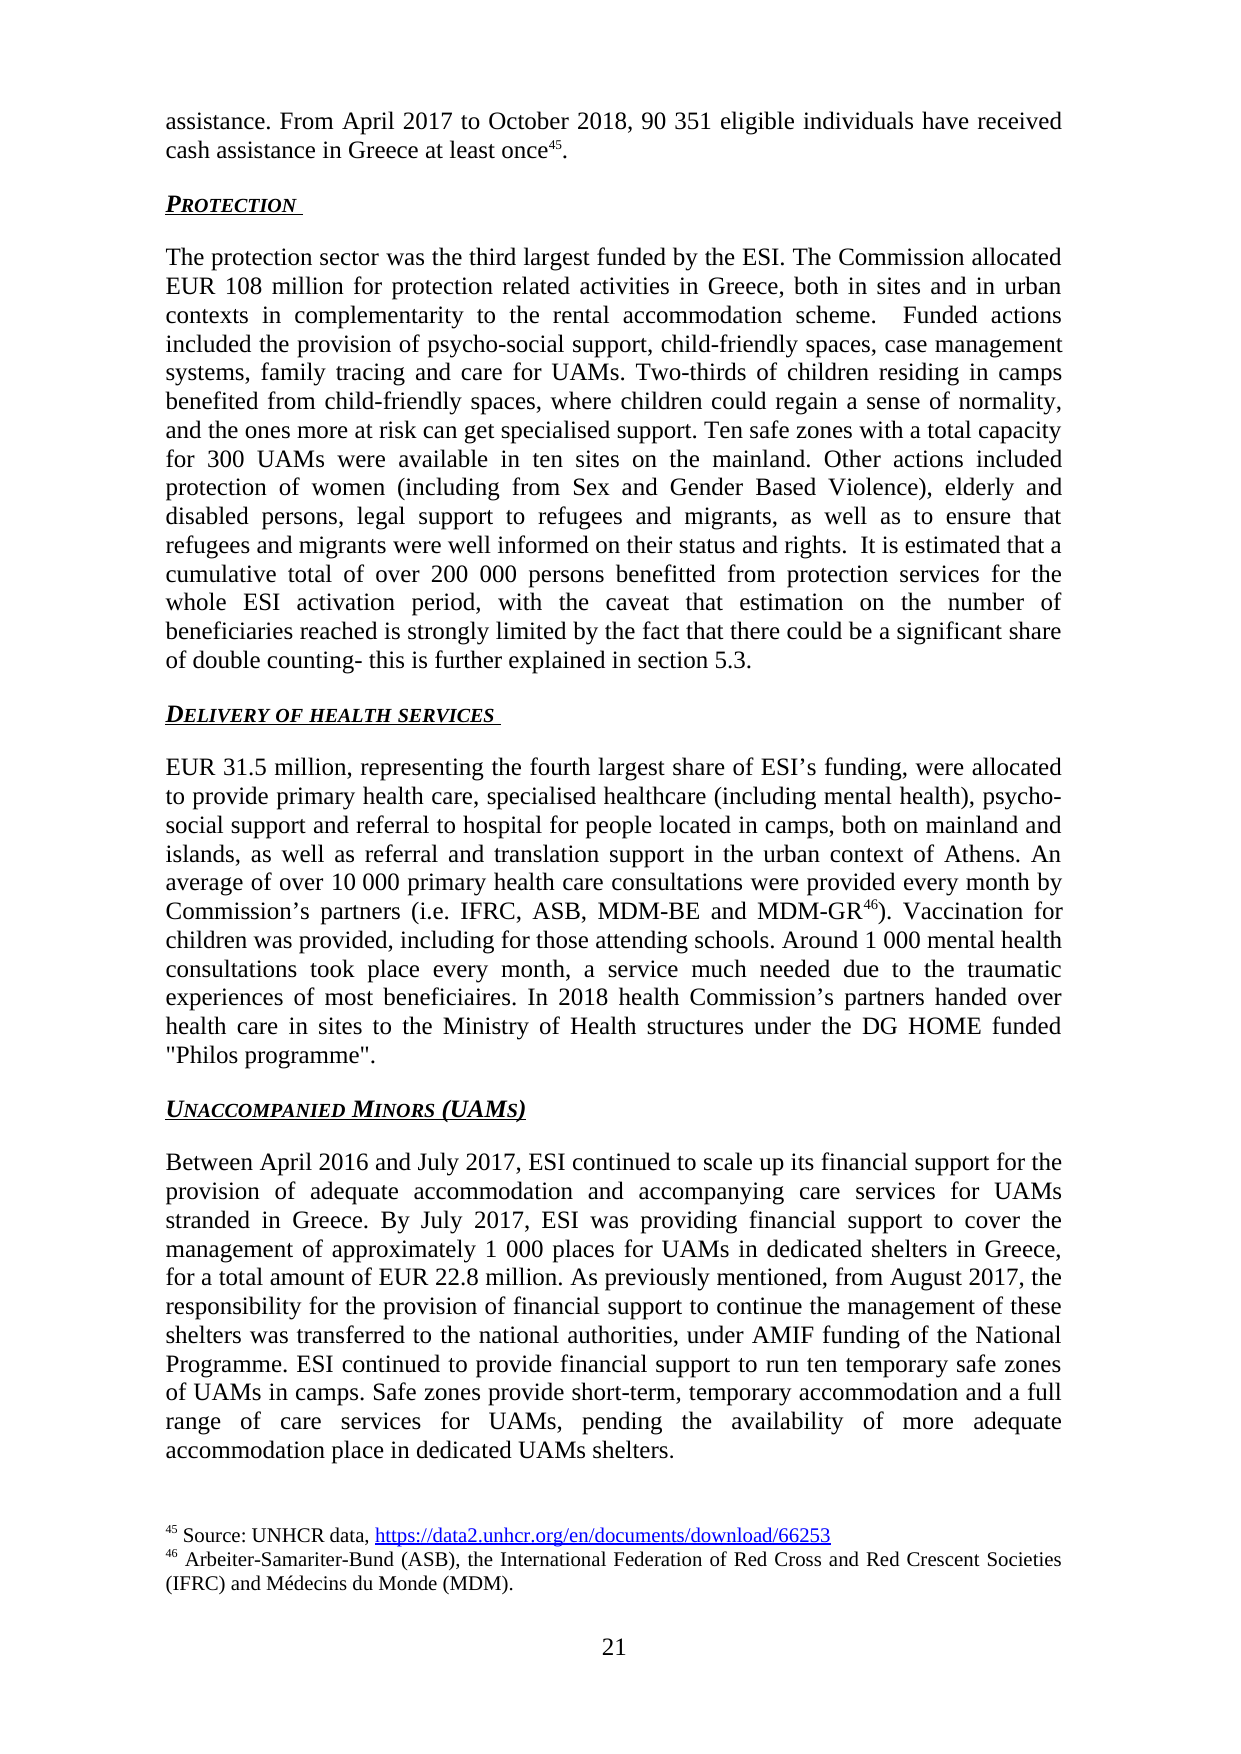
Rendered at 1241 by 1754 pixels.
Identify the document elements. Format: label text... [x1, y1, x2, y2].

subtitle Delivery of health services [165, 699, 1063, 727]
text Between April 2016 and July 2017, ESI continued to scale up its financial support for the provision of adequate accommodation and accompanying care services for UAMs stranded in Greece. By July 2017, ESI was providing financial support to cover the management of approximately 1 000 places for UAMs in dedicated shelters in Greece, for a total amount of EUR 22.8 million. As previously mentioned, from August 2017, the responsibility for the provision of financial support to continue the management of these shelters was transferred to the national authorities, under AMIF funding of the National Programme. ESI continued to provide financial support to run ten temporary safe zones of UAMs in camps. Safe zones provide short-term, temporary accommodation and a full range of care services for UAMs, pending the availability of more adequate accommodation place in dedicated UAMs shelters. [165, 1147, 1063, 1464]
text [165, 106, 1063, 164]
subtitle Protection [165, 189, 1063, 217]
text EUR 31.5 million, representing the fourth largest share of ESI’s funding, were allocated to provide primary health care, specialised healthcare (including mental health), psycho-social support and referral to hospital for people located in camps, both on mainland and islands, as well as referral and translation support in the urban context of Athens. An average of over 10 000 primary health care consultations were provided every month by Commission’s partners (i.e. IFRC, ASB, MDM-BE and MDM-GR). Vaccination for children was provided, including for those attending schools. Around 1 000 mental health consultations took place every month, a service much needed due to the traumatic experiences of most beneficiaires. In 2018 health Commission’s partners handed over health care in sites to the Ministry of Health structures under the DG HOME funded "Philos programme". [165, 752, 1063, 1069]
text The protection sector was the third largest funded by the ESI. The Commission allocated EUR 108 million for protection related activities in Greece, both in sites and in urban contexts in complementarity to the rental accommodation scheme. Funded actions included the provision of psycho-social support, child-friendly spaces, case management systems, family tracing and care for UAMs. Two-thirds of children residing in camps benefited from child-friendly spaces, where children could regain a sense of normality, and the ones more at risk can get specialised support. Ten safe zones with a total capacity for 300 UAMs were available in ten sites on the mainland. Other actions included protection of women (including from Sex and Gender Based Violence), elderly and disabled persons, legal support to refugees and migrants, as well as to ensure that refugees and migrants were well informed on their status and rights. It is estimated that a cumulative total of over 200 000 persons benefitted from protection services for the whole ESI activation period, with the caveat that estimation on the number of beneficiaries reached is strongly limited by the fact that there could be a significant share of double counting- this is further explained in section 5.3. [165, 242, 1063, 674]
subtitle Unaccompanied Minors (UAMs) [165, 1094, 1063, 1122]
